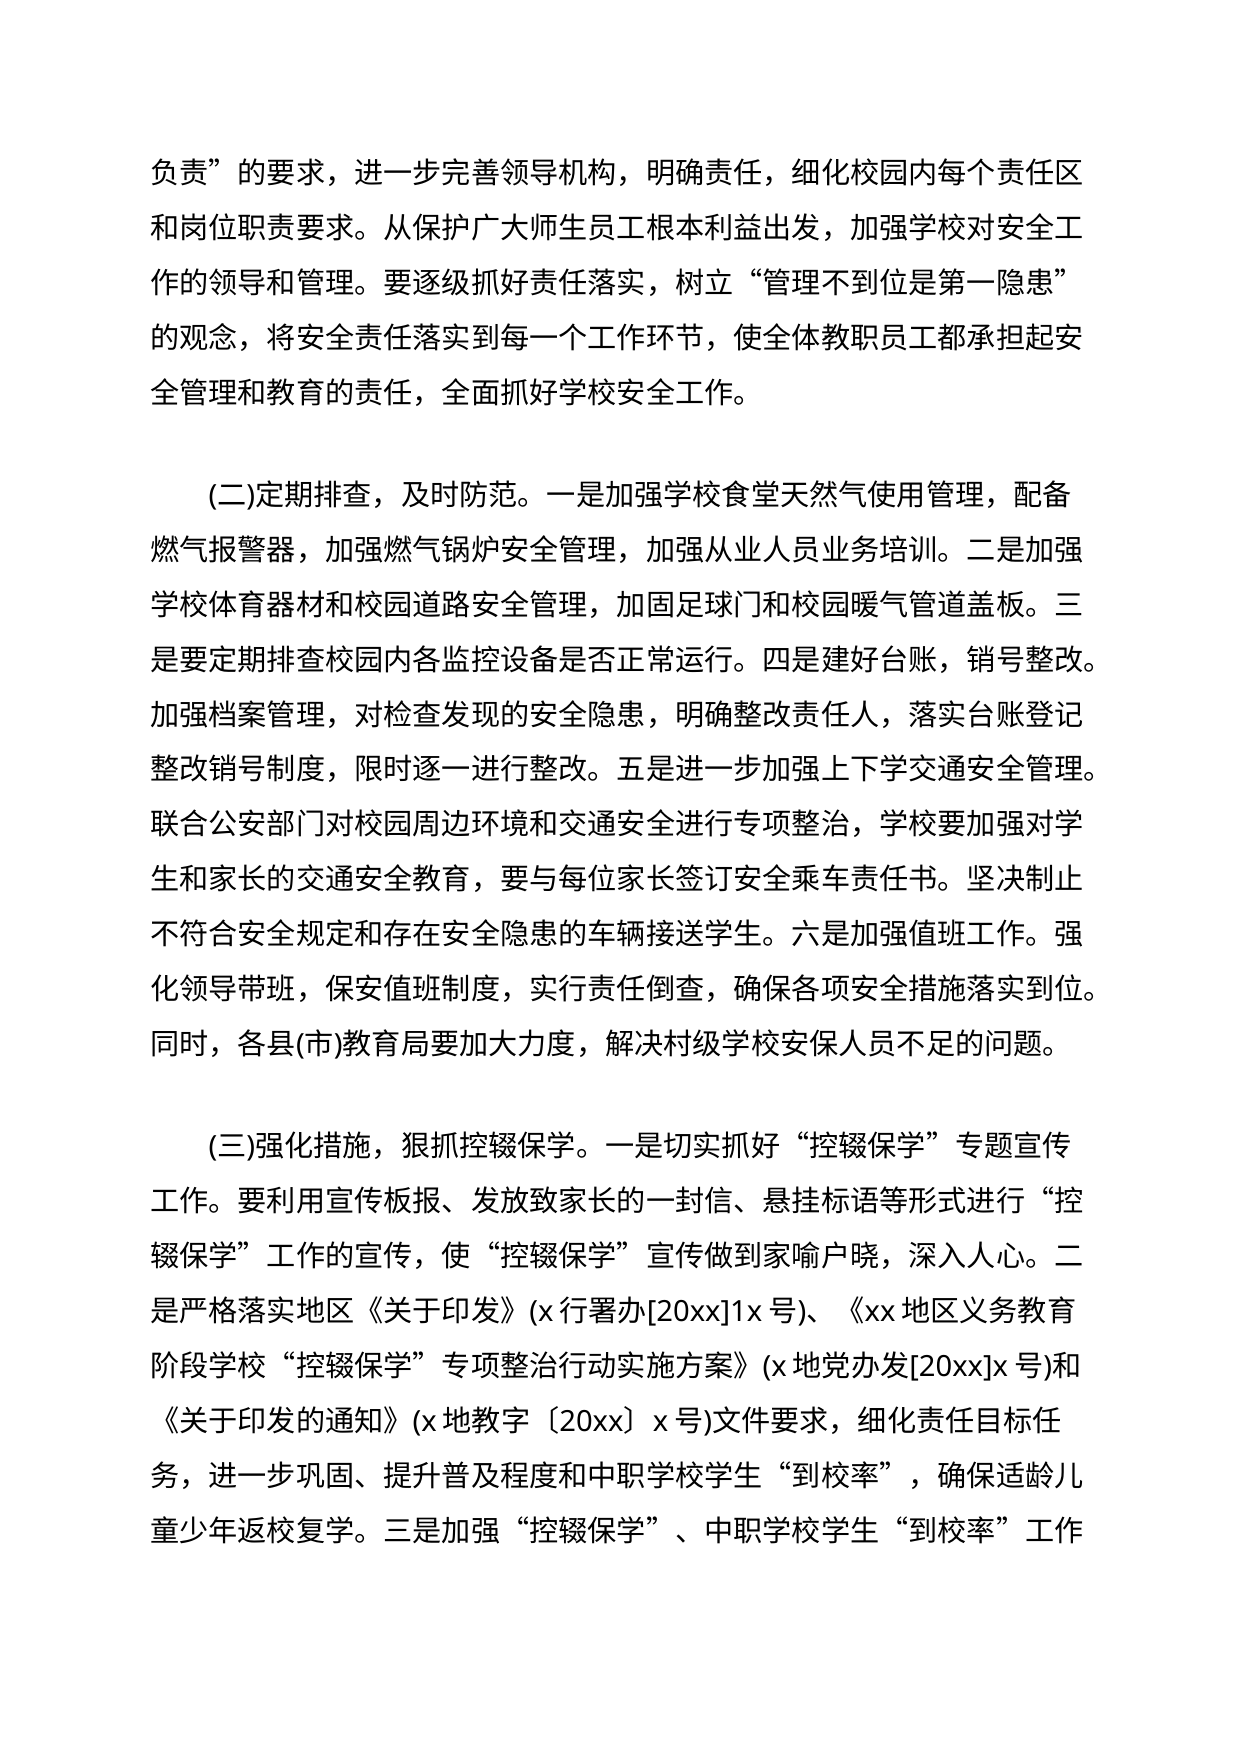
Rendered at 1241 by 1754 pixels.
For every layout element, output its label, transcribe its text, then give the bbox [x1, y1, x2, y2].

text (二)定期排查，及时防范。一是加强学校食堂天然气使用管理，配备燃气报警器，加强燃气锅炉安全管理，加强从业人员业务培训。二是加强学校体育器材和校园道路安全管理，加固足球门和校园暖气管道盖板。三是要定期排查校园内各监控设备是否正常运行。四是建好台账，销号整改。加强档案管理，对检查发现的安全隐患，明确整改责任人，落实台账登记整改销号制度，限时逐一进行整改。五是进一步加强上下学交通安全管理。联合公安部门对校园周边环境和交通安全进行专项整治，学校要加强对学生和家长的交通安全教育，要与每位家长签订安全乘车责任书。坚决制止不符合安全规定和存在安全隐患的车辆接送学生。六是加强值班工作。强化领导带班，保安值班制度，实行责任倒查，确保各项安全措施落实到位。同时，各县(市)教育局要加大力度，解决村级学校安保人员不足的问题。 [150, 471, 1090, 1063]
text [150, 150, 1090, 412]
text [150, 1122, 1090, 1549]
